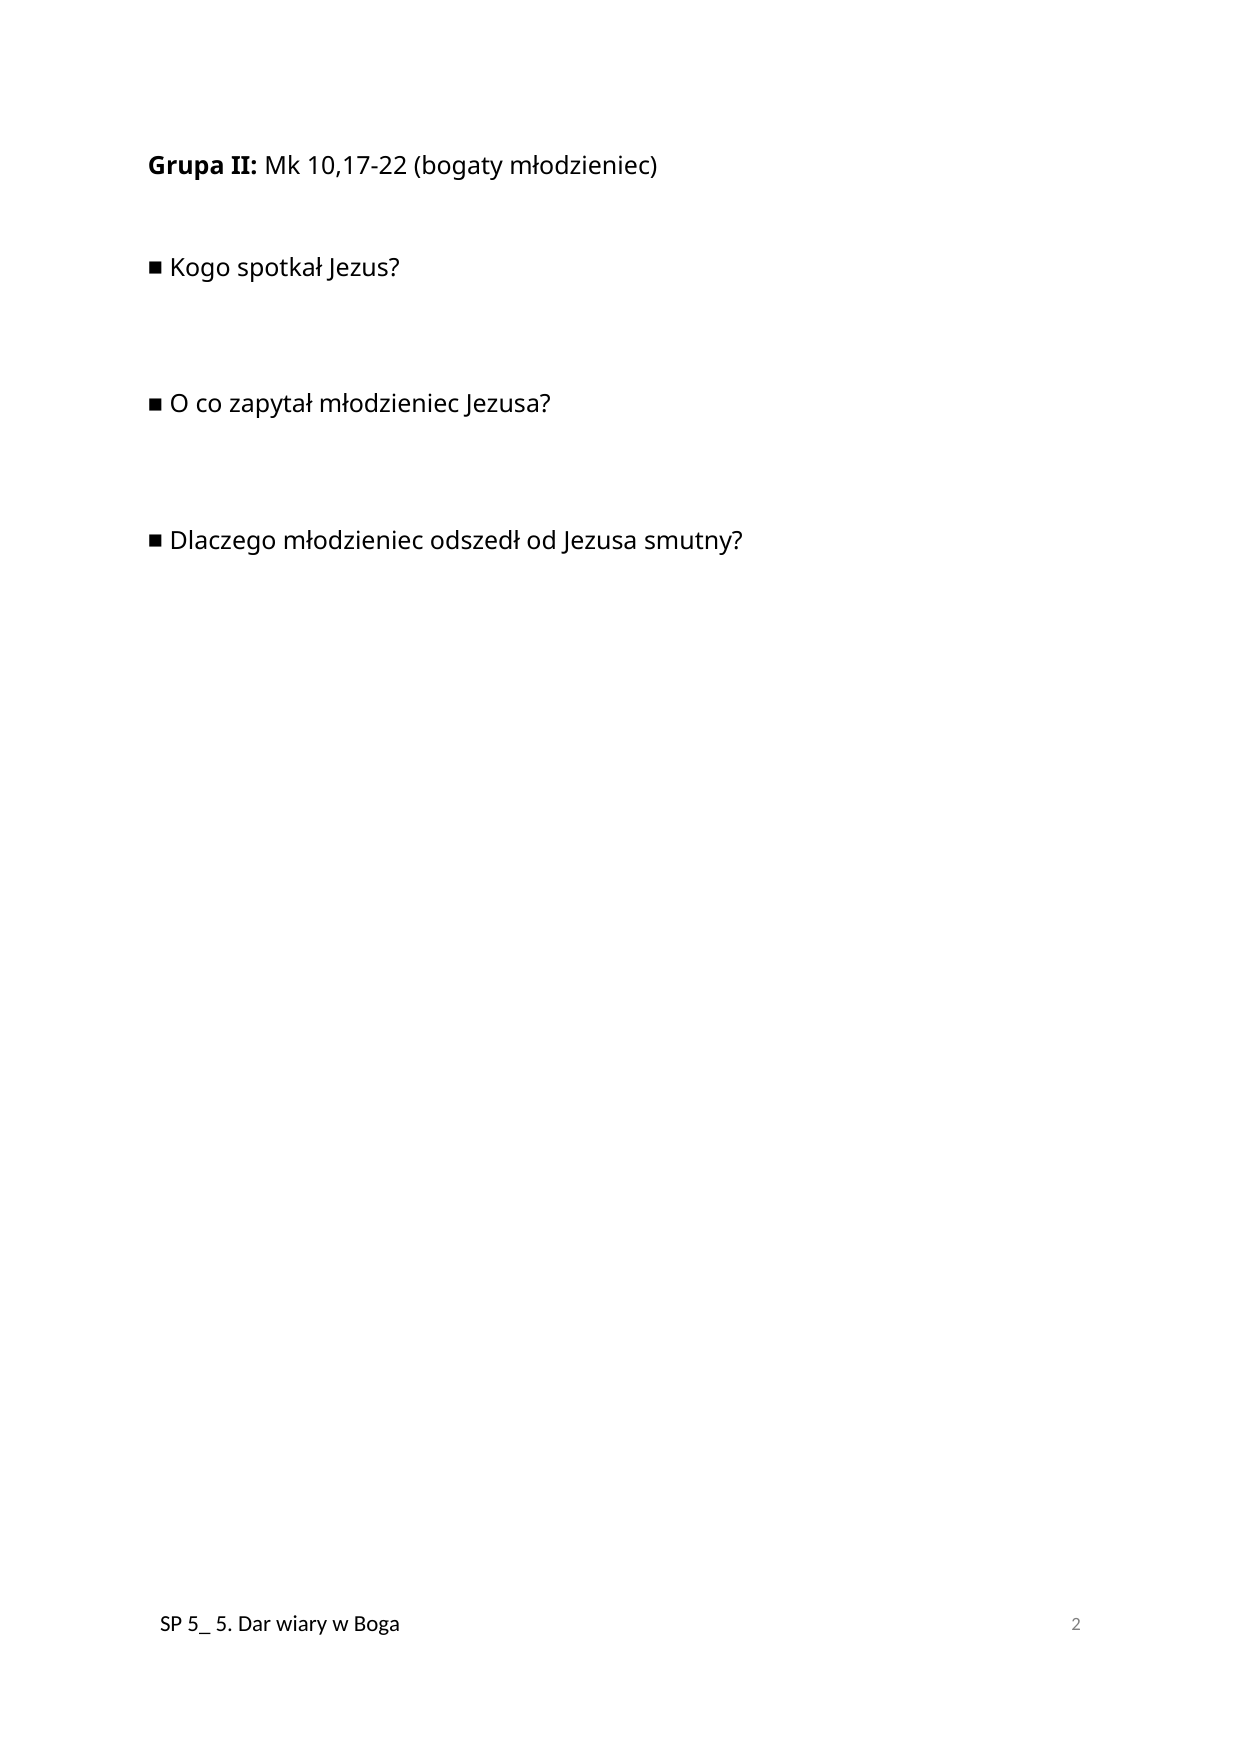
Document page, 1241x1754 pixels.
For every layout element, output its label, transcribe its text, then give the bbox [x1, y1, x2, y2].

text ■ Kogo spotkał Jezus? [148, 250, 1092, 284]
text ■ O co zapytał młodzieniec Jezusa? [148, 386, 1092, 420]
text ■ Dlaczego młodzieniec odszedł od Jezusa smutny? [148, 522, 1092, 556]
text Grupa II: Mk 10,17-22 (bogaty młodzieniec) [148, 148, 1092, 182]
